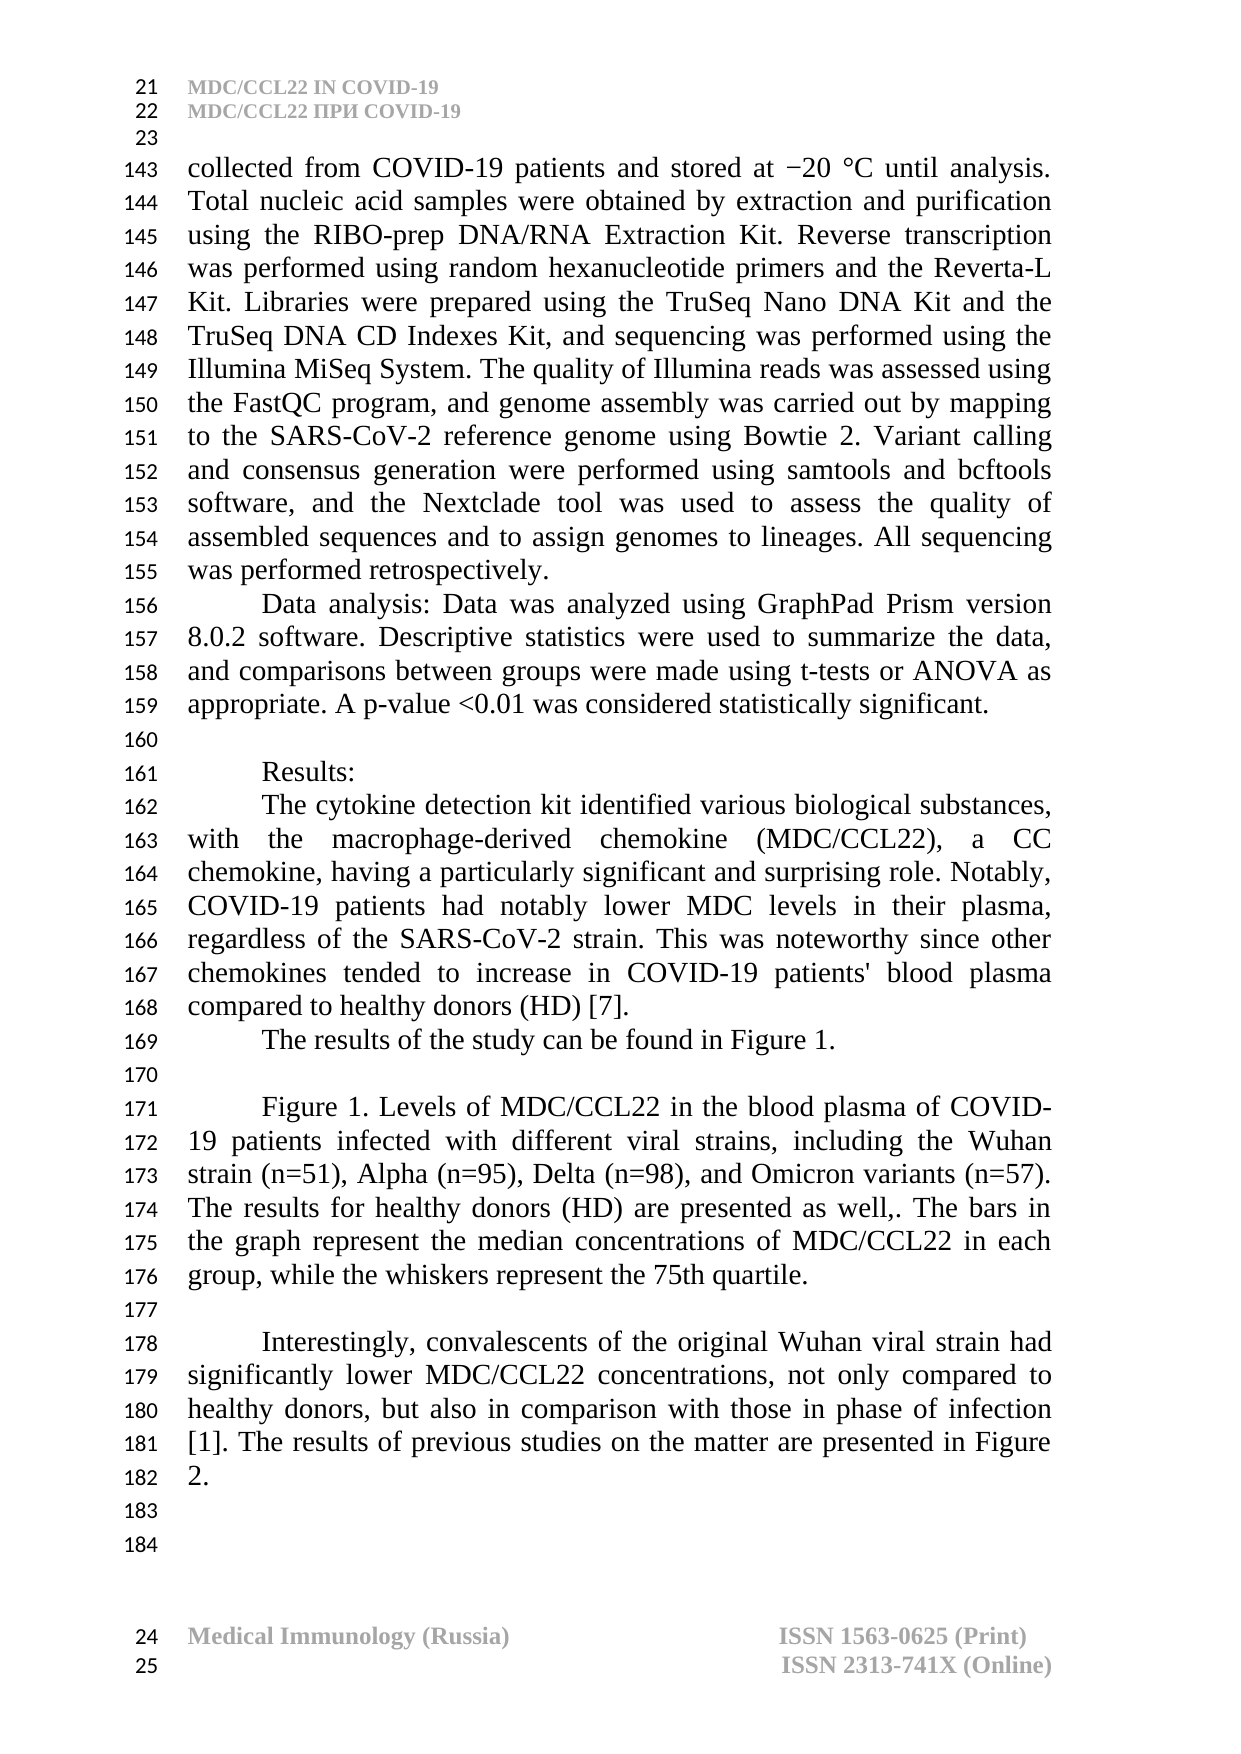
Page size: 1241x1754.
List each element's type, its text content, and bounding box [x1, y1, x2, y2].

text Results: [187, 754, 1053, 787]
text Interestingly, convalescents of the original Wuhan viral strain had significantly lower MDC/CCL22 concentrations, not only compared to healthy donors, but also in comparison with those in phase of infection [1]. The results of previous studies on the matter are presented in Figure 2. [187, 1324, 1053, 1492]
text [187, 150, 1053, 586]
text Data analysis: Data was analyzed using GraphPad Prism version 8.0.2 software. Descriptive statistics were used to summarize the data, and comparisons between groups were made using t-tests or ANOVA as appropriate. A p-value <0.01 was considered statistically significant. [187, 586, 1053, 720]
text The results of the study can be found in Figure 1. [187, 1022, 1053, 1056]
text The cytokine detection kit identified various biological substances, with the macrophage-derived chemokine (MDC/CCL22), a CC chemokine, having a particularly significant and surprising role. Notably, COVID-19 patients had notably lower MDC levels in their plasma, regardless of the SARS-CoV-2 strain. This was noteworthy since other chemokines tended to increase in COVID-19 patients' blood plasma compared to healthy donors (HD) [7]. [187, 787, 1053, 1022]
text Figure 1. Levels of MDC/CCL22 in the blood plasma of COVID-19 patients infected with different viral strains, including the Wuhan strain (n=51), Alpha (n=95), Delta (n=98), and Omicron variants (n=57). The results for healthy donors (HD) are presented as well,. The bars in the graph represent the median concentrations of MDC/CCL22 in each group, while the whiskers represent the 75th quartile. [187, 1089, 1053, 1290]
